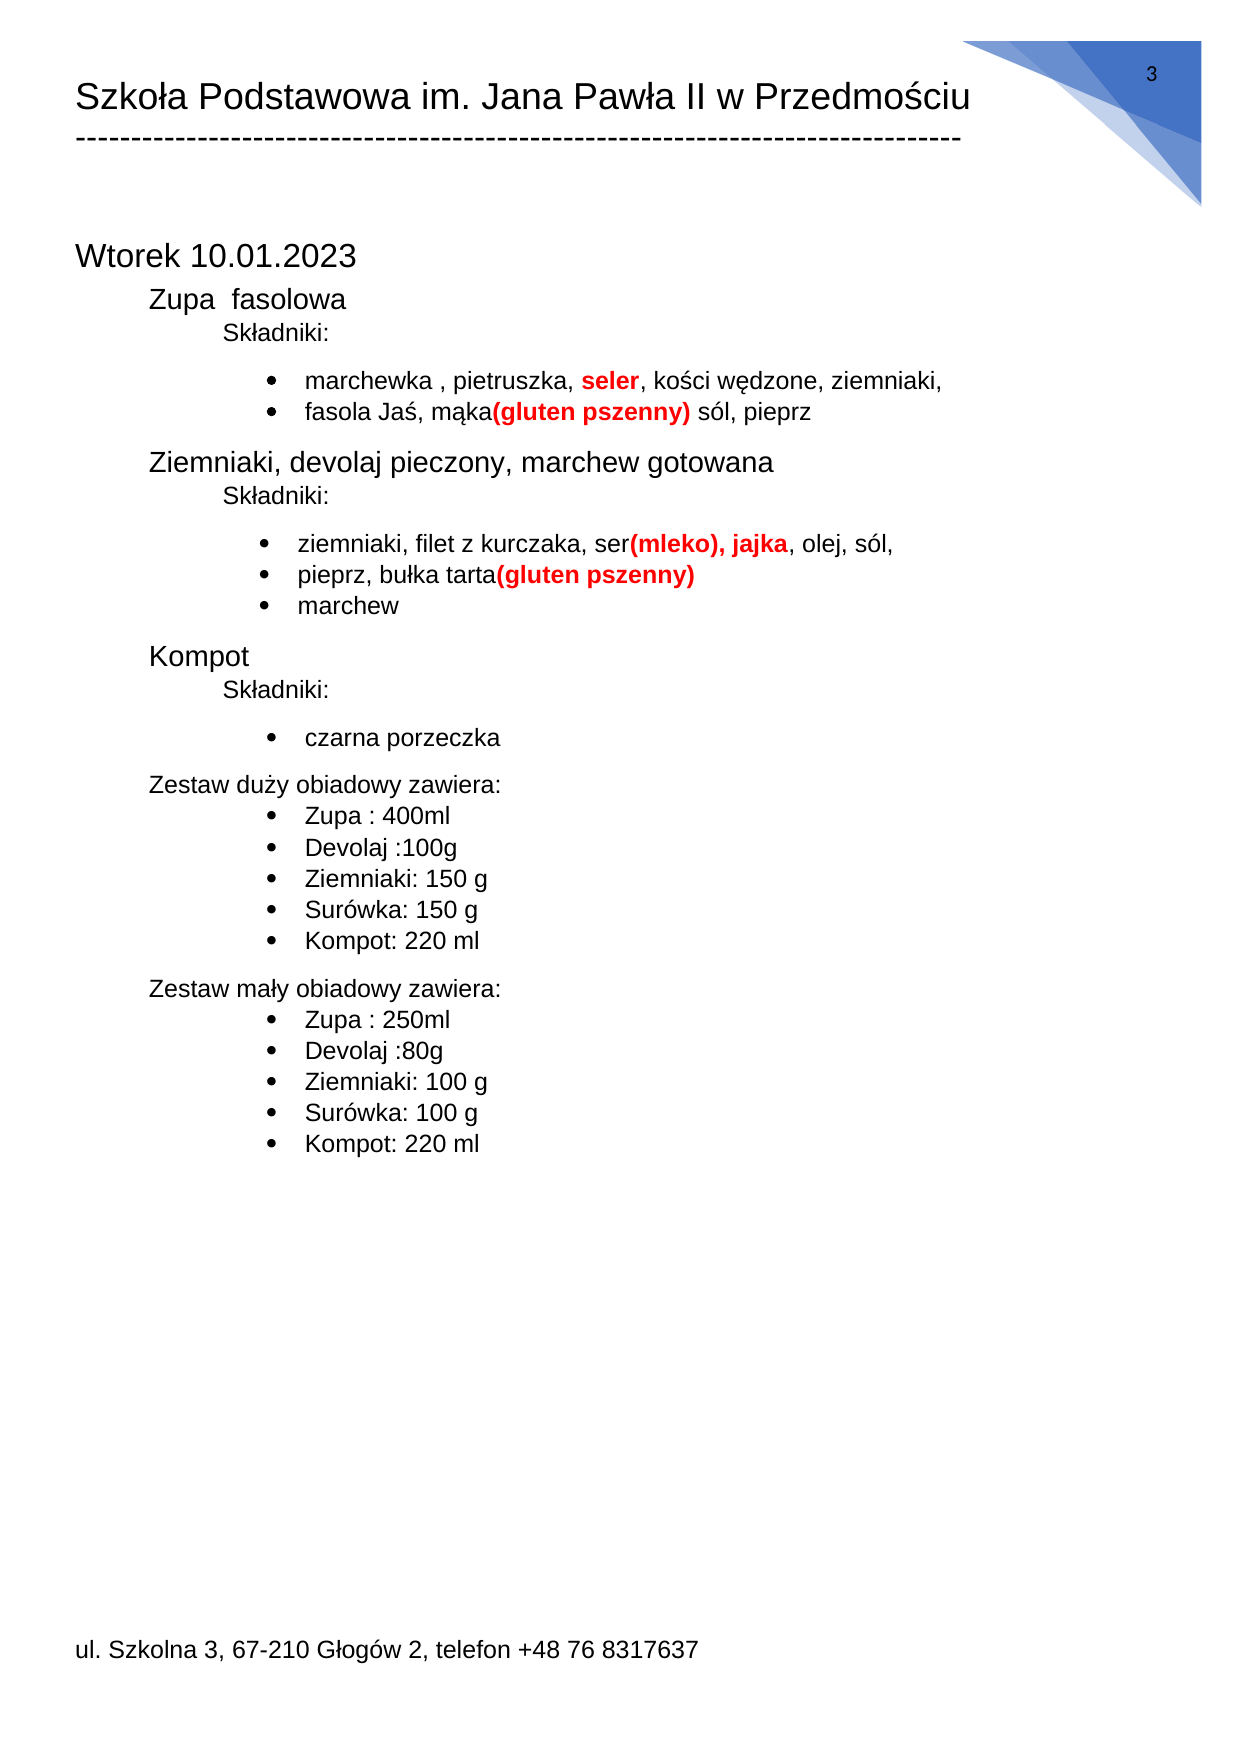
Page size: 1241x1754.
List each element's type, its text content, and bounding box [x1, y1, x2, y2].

list fasola Jaś, mąka(gluten pszenny) sól, pieprz [267, 397, 1165, 426]
text Składniki: [149, 481, 1165, 509]
subtitle Kompot [75, 639, 1165, 672]
list Kompot: 220 ml [267, 1129, 1165, 1158]
list Kompot: 220 ml [267, 926, 1165, 955]
subtitle Zupa fasolowa [75, 282, 1165, 315]
list marchew [260, 591, 1165, 620]
subtitle Zestaw mały obiadowy zawiera: [75, 974, 1165, 1002]
list Devolaj :100g [267, 832, 1165, 861]
list Ziemniaki: 100 g [267, 1067, 1165, 1096]
list Zupa : 400ml [267, 801, 1165, 830]
list pieprz, bułka tarta(gluten pszenny) [260, 560, 1165, 588]
subtitle Ziemniaki, devolaj pieczony, marchew gotowana [75, 445, 1165, 478]
picture [962, 41, 1202, 207]
text Składniki: [149, 675, 1165, 703]
subtitle Zestaw duży obiadowy zawiera: [75, 770, 1165, 799]
subtitle Wtorek 10.01.2023 [75, 236, 1165, 275]
list Devolaj :80g [267, 1036, 1165, 1065]
list czarna porzeczka [267, 722, 1165, 751]
list Zupa : 250ml [267, 1005, 1165, 1034]
list Surówka: 150 g [267, 895, 1165, 924]
list ziemniaki, filet z kurczaka, ser(mleko), jajka, olej, sól, [260, 528, 1165, 557]
list Ziemniaki: 150 g [267, 864, 1165, 892]
list marchewka , pietruszka, seler, kości wędzone, ziemniaki, [267, 366, 1165, 394]
text Składniki: [222, 318, 1165, 347]
list Surówka: 100 g [267, 1098, 1165, 1127]
